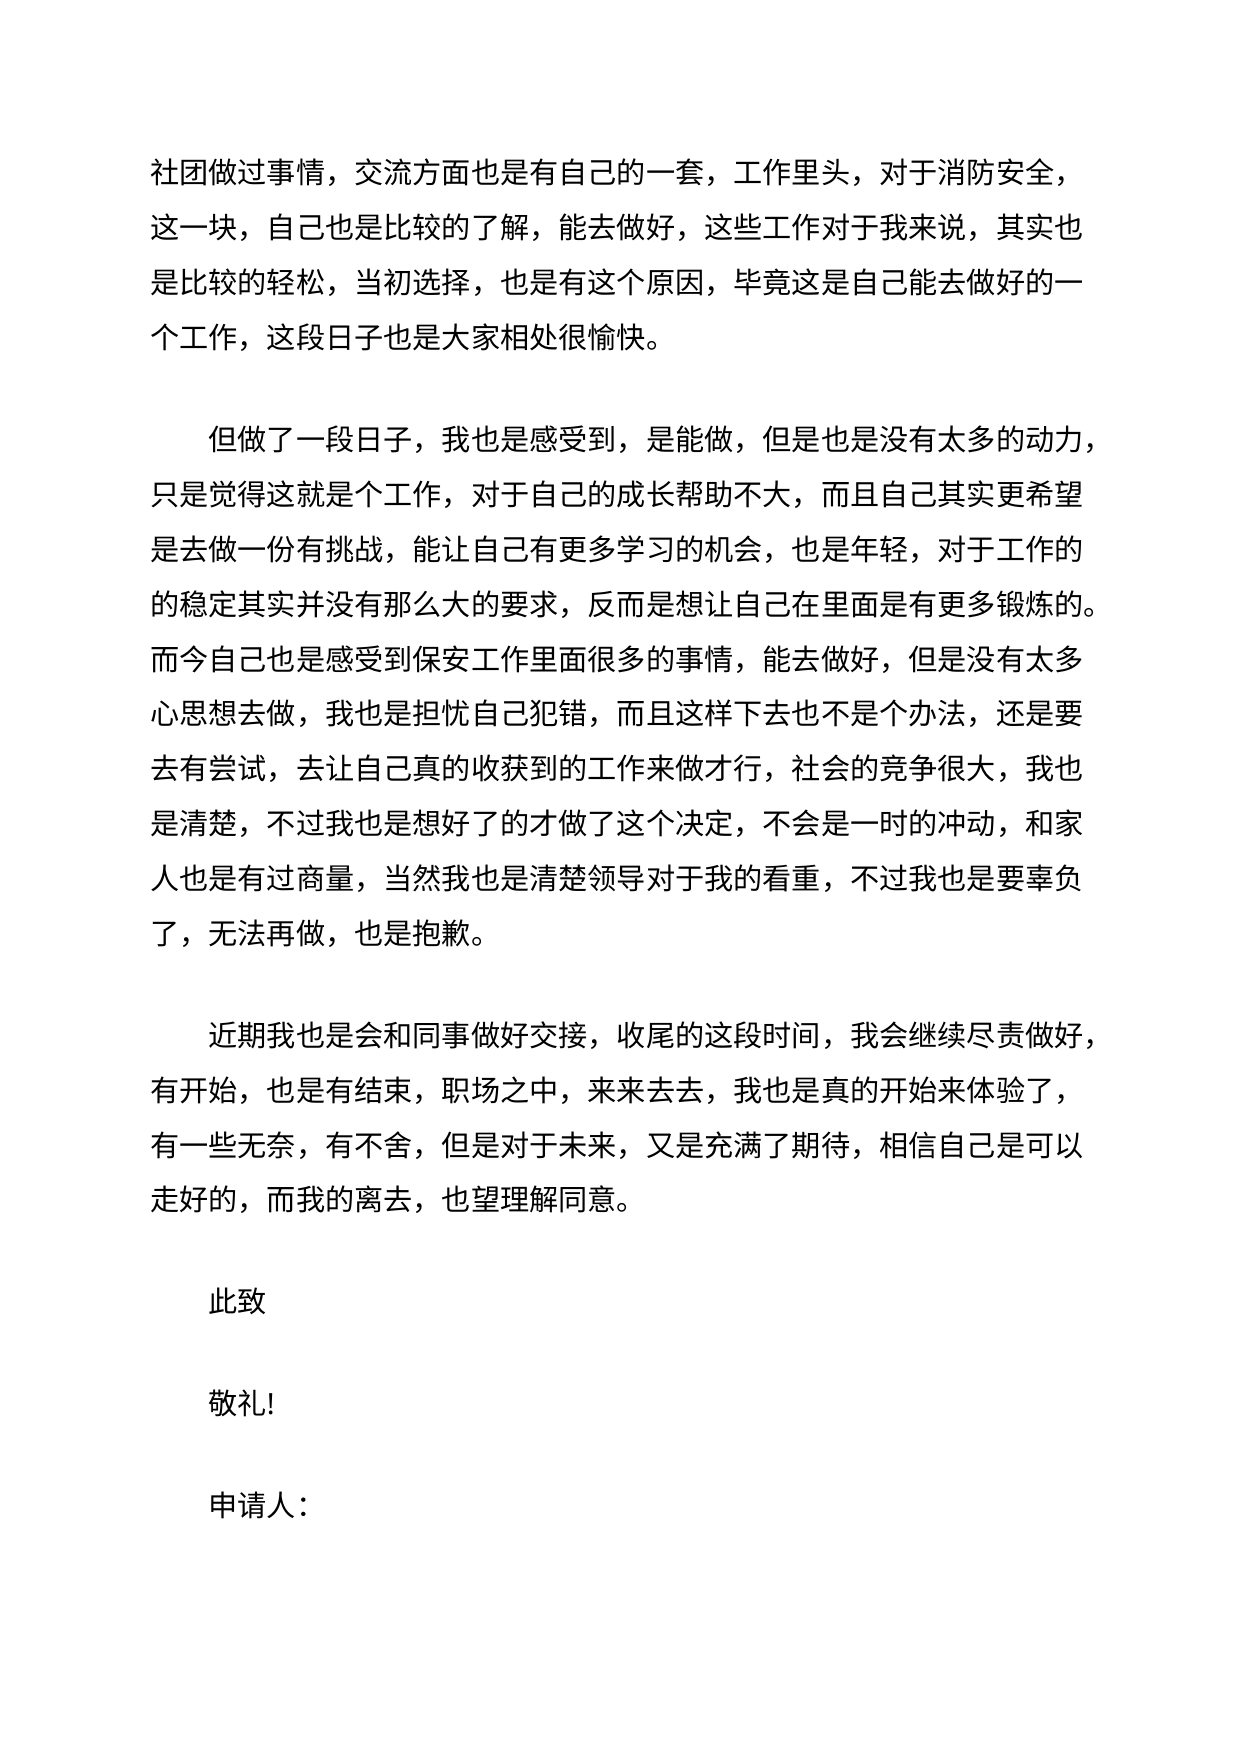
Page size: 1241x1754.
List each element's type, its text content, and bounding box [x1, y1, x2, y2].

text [150, 150, 1090, 357]
text 申请人： [150, 1482, 1090, 1525]
text 敬礼! [150, 1381, 1090, 1423]
text 近期我也是会和同事做好交接，收尾的这段时间，我会继续尽责做好，有开始，也是有结束，职场之中，来来去去，我也是真的开始来体验了，有一些无奈，有不舍，但是对于未来，又是充满了期待，相信自己是可以走好的，而我的离去，也望理解同意。 [150, 1012, 1090, 1219]
text 但做了一段日子，我也是感受到，是能做，但是也是没有太多的动力，只是觉得这就是个工作，对于自己的成长帮助不大，而且自己其实更希望是去做一份有挑战，能让自己有更多学习的机会，也是年轻，对于工作的的稳定其实并没有那么大的要求，反而是想让自己在里面是有更多锻炼的。而今自己也是感受到保安工作里面很多的事情，能去做好，但是没有太多心思想去做，我也是担忧自己犯错，而且这样下去也不是个办法，还是要去有尝试，去让自己真的收获到的工作来做才行，社会的竞争很大，我也是清楚，不过我也是想好了的才做了这个决定，不会是一时的冲动，和家人也是有过商量，当然我也是清楚领导对于我的看重，不过我也是要辜负了，无法再做，也是抱歉。 [150, 416, 1090, 953]
text 此致 [150, 1279, 1090, 1321]
